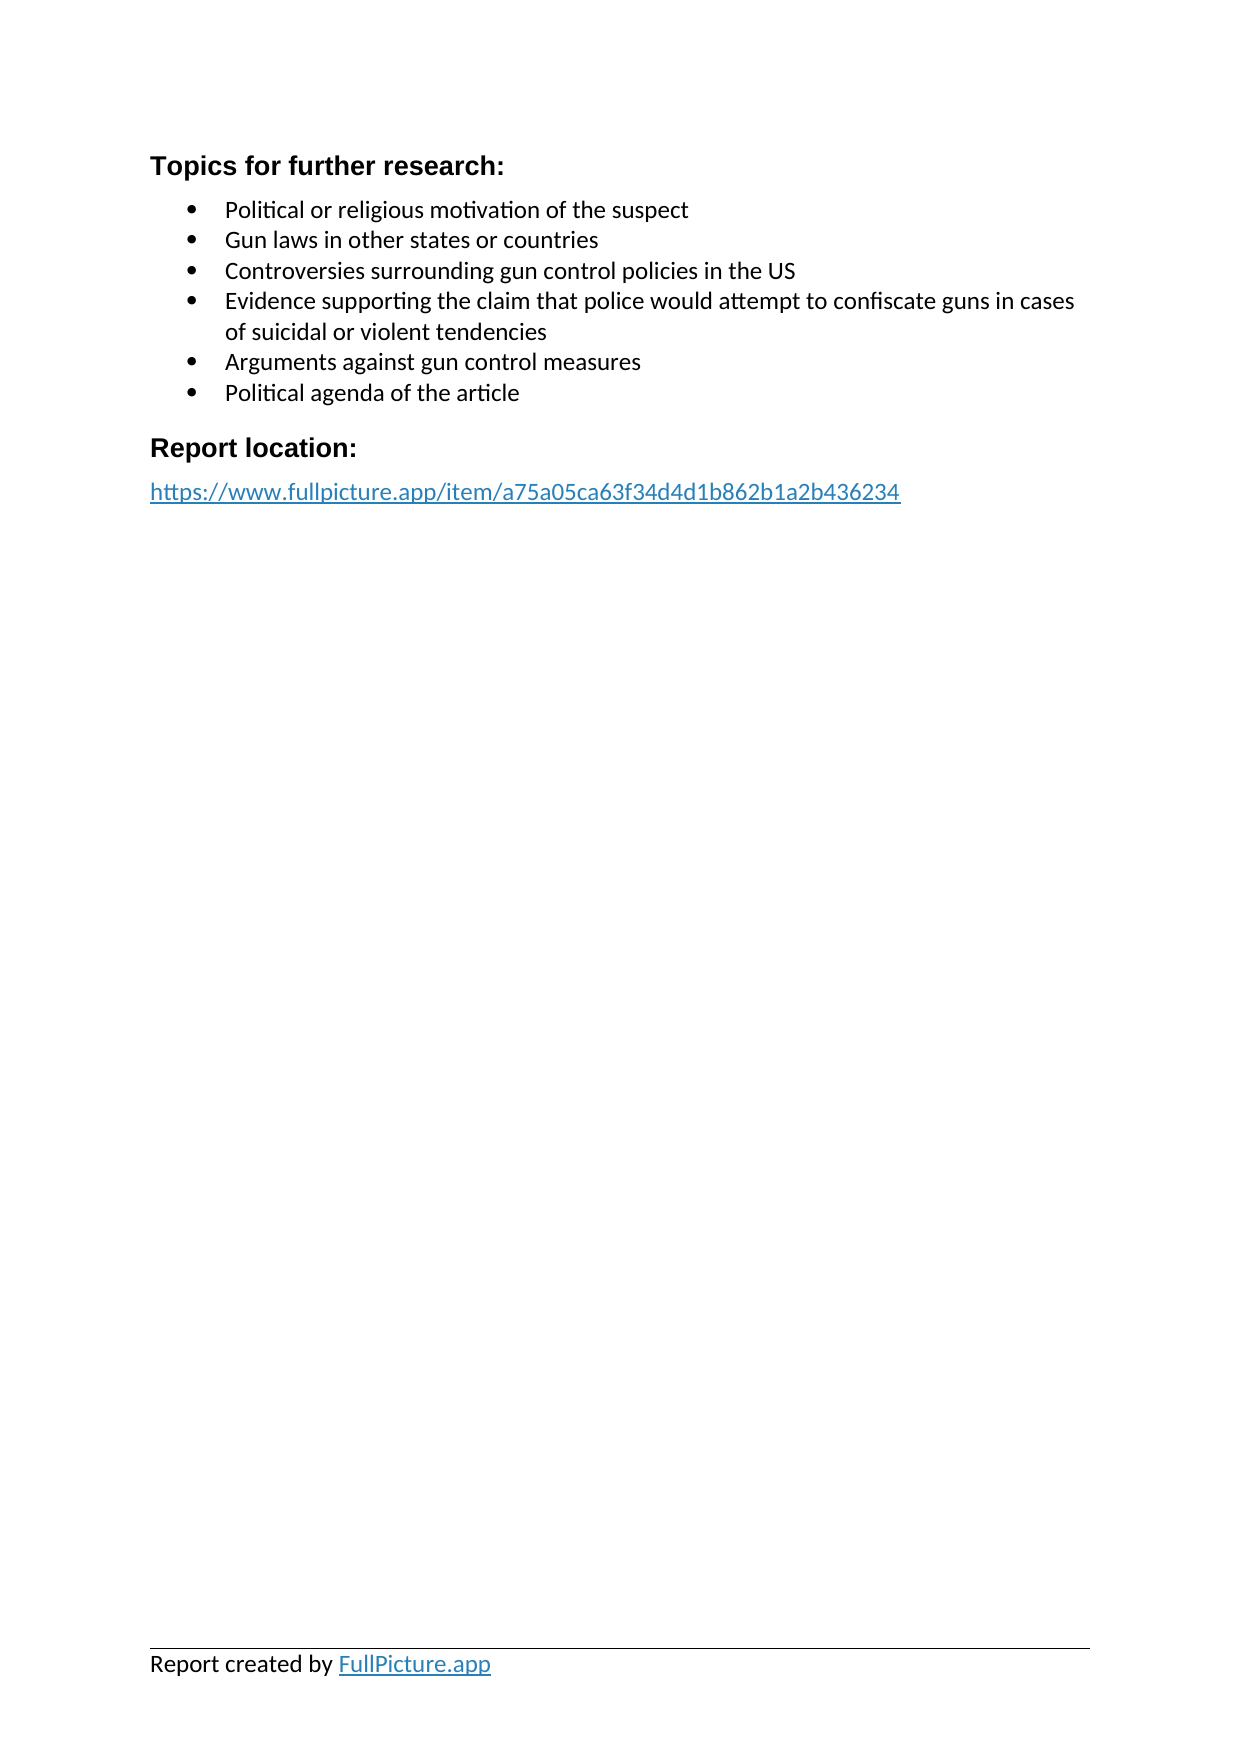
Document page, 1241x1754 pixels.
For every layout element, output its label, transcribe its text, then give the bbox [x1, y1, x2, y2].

list Evidence supporting the claim that police would attempt to confiscate guns in cases of suicidal or violent tendencies [187, 285, 1090, 346]
list Gun laws in other states or countries [187, 224, 1090, 255]
subtitle Report location: [150, 432, 1090, 464]
list Political or religious motivation of the suspect [187, 194, 1090, 224]
list Arguments against gun control measures [187, 346, 1090, 377]
list Political agenda of the article [187, 377, 1090, 407]
text https://www.fullpicture.app/item/a75a05ca63f34d4d1b862b1a2b436234 [150, 476, 1090, 507]
subtitle Topics for further research: [150, 150, 1090, 181]
list Controversies surrounding gun control policies in the US [187, 255, 1090, 285]
